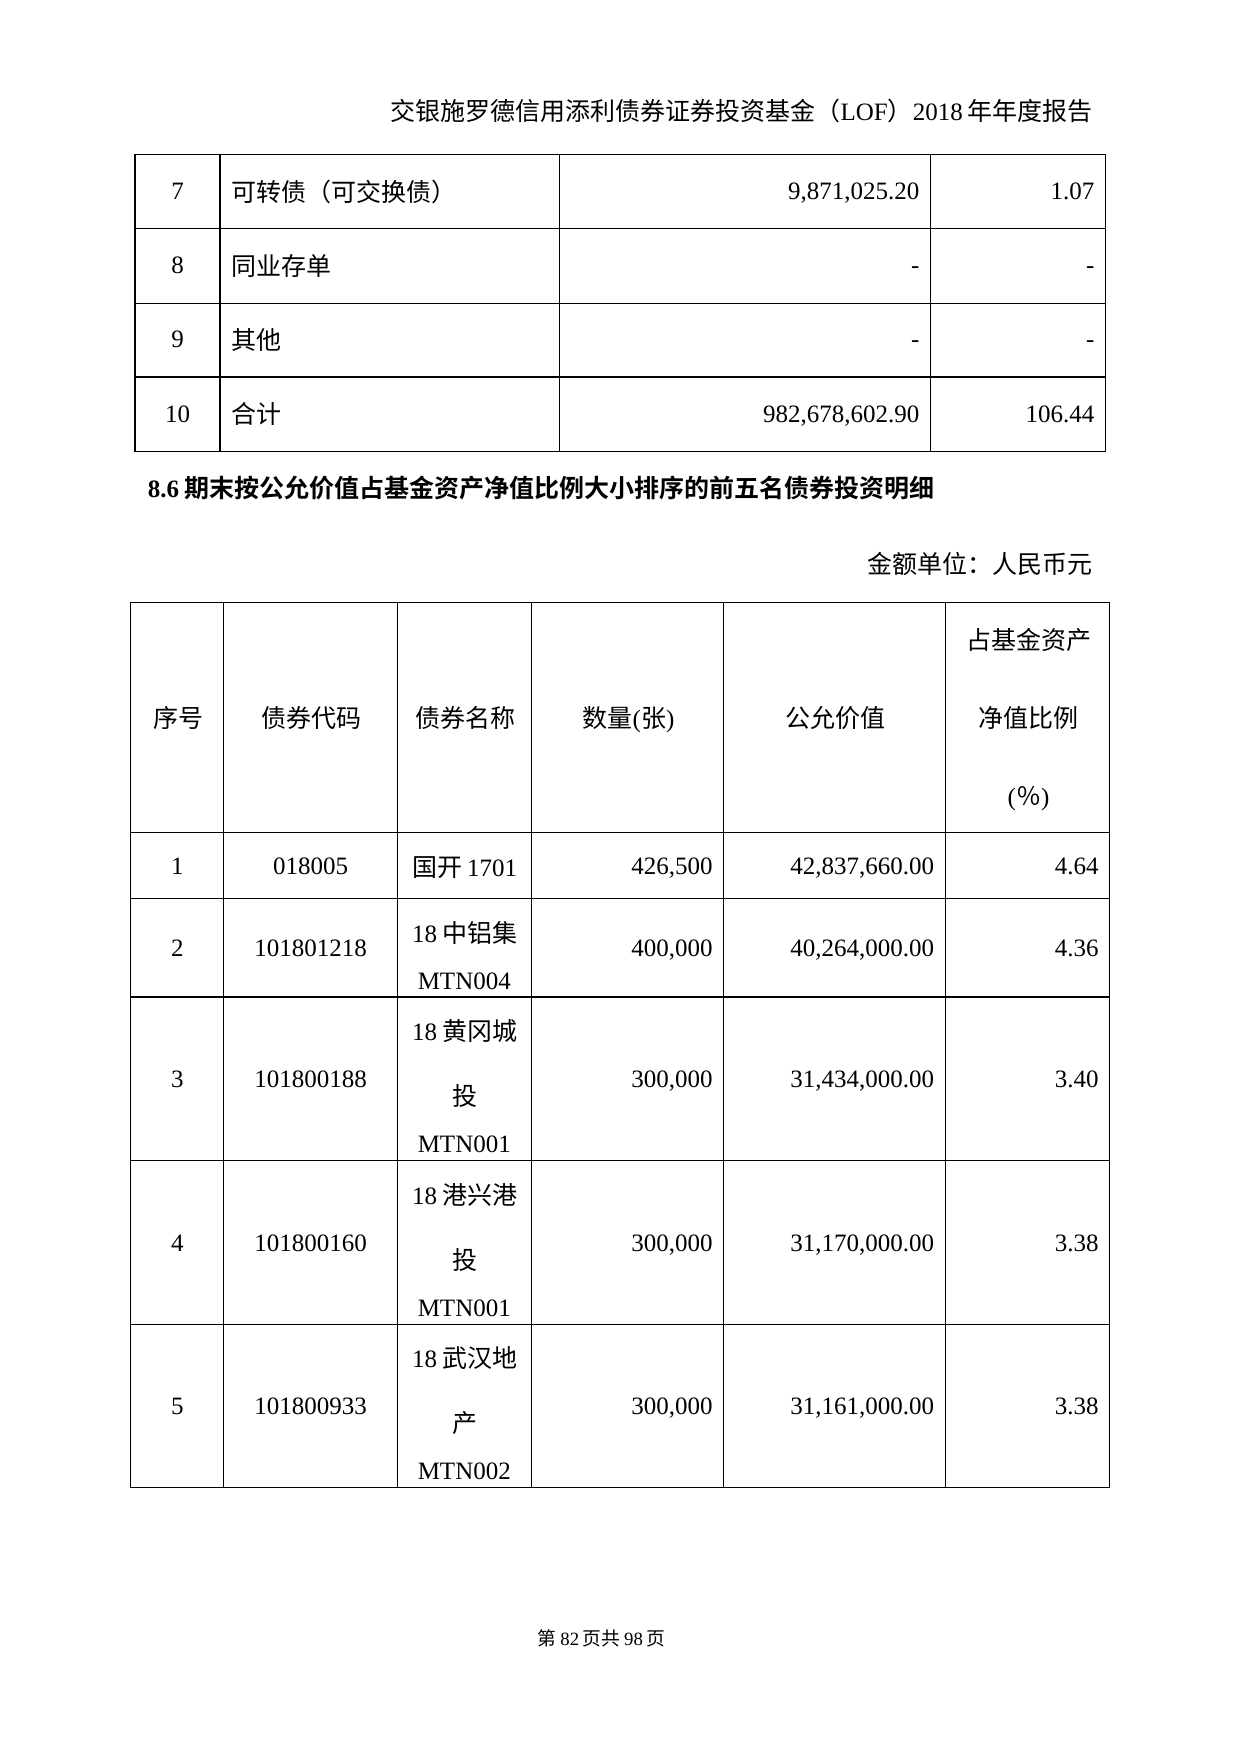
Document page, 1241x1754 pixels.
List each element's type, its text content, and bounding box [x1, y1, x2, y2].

table_cell 982,678,602.90 [560, 378, 930, 451]
table_cell 9 [136, 304, 219, 376]
table_header 序号 [131, 603, 223, 832]
table_cell 018005 [224, 833, 397, 898]
table_cell 1 [131, 833, 223, 898]
table_cell 1.07 [931, 155, 1105, 228]
table_cell 合计 [221, 378, 559, 451]
table_cell 101800933 [224, 1325, 397, 1487]
table_cell 10 [136, 378, 219, 451]
table_cell 可转债（可交换债） [221, 155, 559, 228]
table_cell 300,000 [532, 998, 723, 1160]
table_header 债券名称 [398, 603, 531, 832]
table_cell 3.40 [946, 998, 1109, 1160]
table_cell 426,500 [532, 833, 723, 898]
table_cell 40,264,000.00 [724, 899, 945, 996]
table_cell 4.36 [946, 899, 1109, 996]
table_cell 400,000 [532, 899, 723, 996]
table_header 占基金资产净值比例(％) [946, 603, 1109, 832]
table_header 数量(张) [532, 603, 723, 832]
table_cell 101801218 [224, 899, 397, 996]
table_cell 31,161,000.00 [724, 1325, 945, 1487]
table_cell 5 [131, 1325, 223, 1487]
table_cell 31,170,000.00 [724, 1161, 945, 1323]
table_cell 18港兴港投MTN001 [398, 1161, 531, 1323]
table_cell 42,837,660.00 [724, 833, 945, 898]
table_cell 18中铝集MTN004 [398, 899, 531, 996]
subtitle 8.6期末按公允价值占基金资产净值比例大小排序的前五名债券投资明细 [148, 454, 1092, 519]
table_cell 3.38 [946, 1161, 1109, 1323]
table_cell - [931, 304, 1105, 376]
table_cell 9,871,025.20 [560, 155, 930, 228]
table_cell 同业存单 [221, 229, 559, 302]
table_cell 300,000 [532, 1161, 723, 1323]
table_cell 101800160 [224, 1161, 397, 1323]
text 金额单位：人民币元 [149, 530, 1092, 595]
table_cell 18武汉地产MTN002 [398, 1325, 531, 1487]
table_cell - [560, 304, 930, 376]
table_cell 18黄冈城投MTN001 [398, 998, 531, 1160]
table_cell 106.44 [931, 378, 1105, 451]
table_cell - [931, 229, 1105, 302]
table_header 债券代码 [224, 603, 397, 832]
table_cell 3 [131, 998, 223, 1160]
table_cell 其他 [221, 304, 559, 376]
table_cell 101800188 [224, 998, 397, 1160]
table_header 公允价值 [724, 603, 945, 832]
table_cell 31,434,000.00 [724, 998, 945, 1160]
table_cell 2 [131, 899, 223, 996]
table_cell 8 [136, 229, 219, 302]
table_cell 4.64 [946, 833, 1109, 898]
table_cell 7 [136, 155, 219, 228]
table_cell 4 [131, 1161, 223, 1323]
table_cell 3.38 [946, 1325, 1109, 1487]
table_cell 300,000 [532, 1325, 723, 1487]
table_cell 国开1701 [398, 833, 531, 898]
table_cell - [560, 229, 930, 302]
